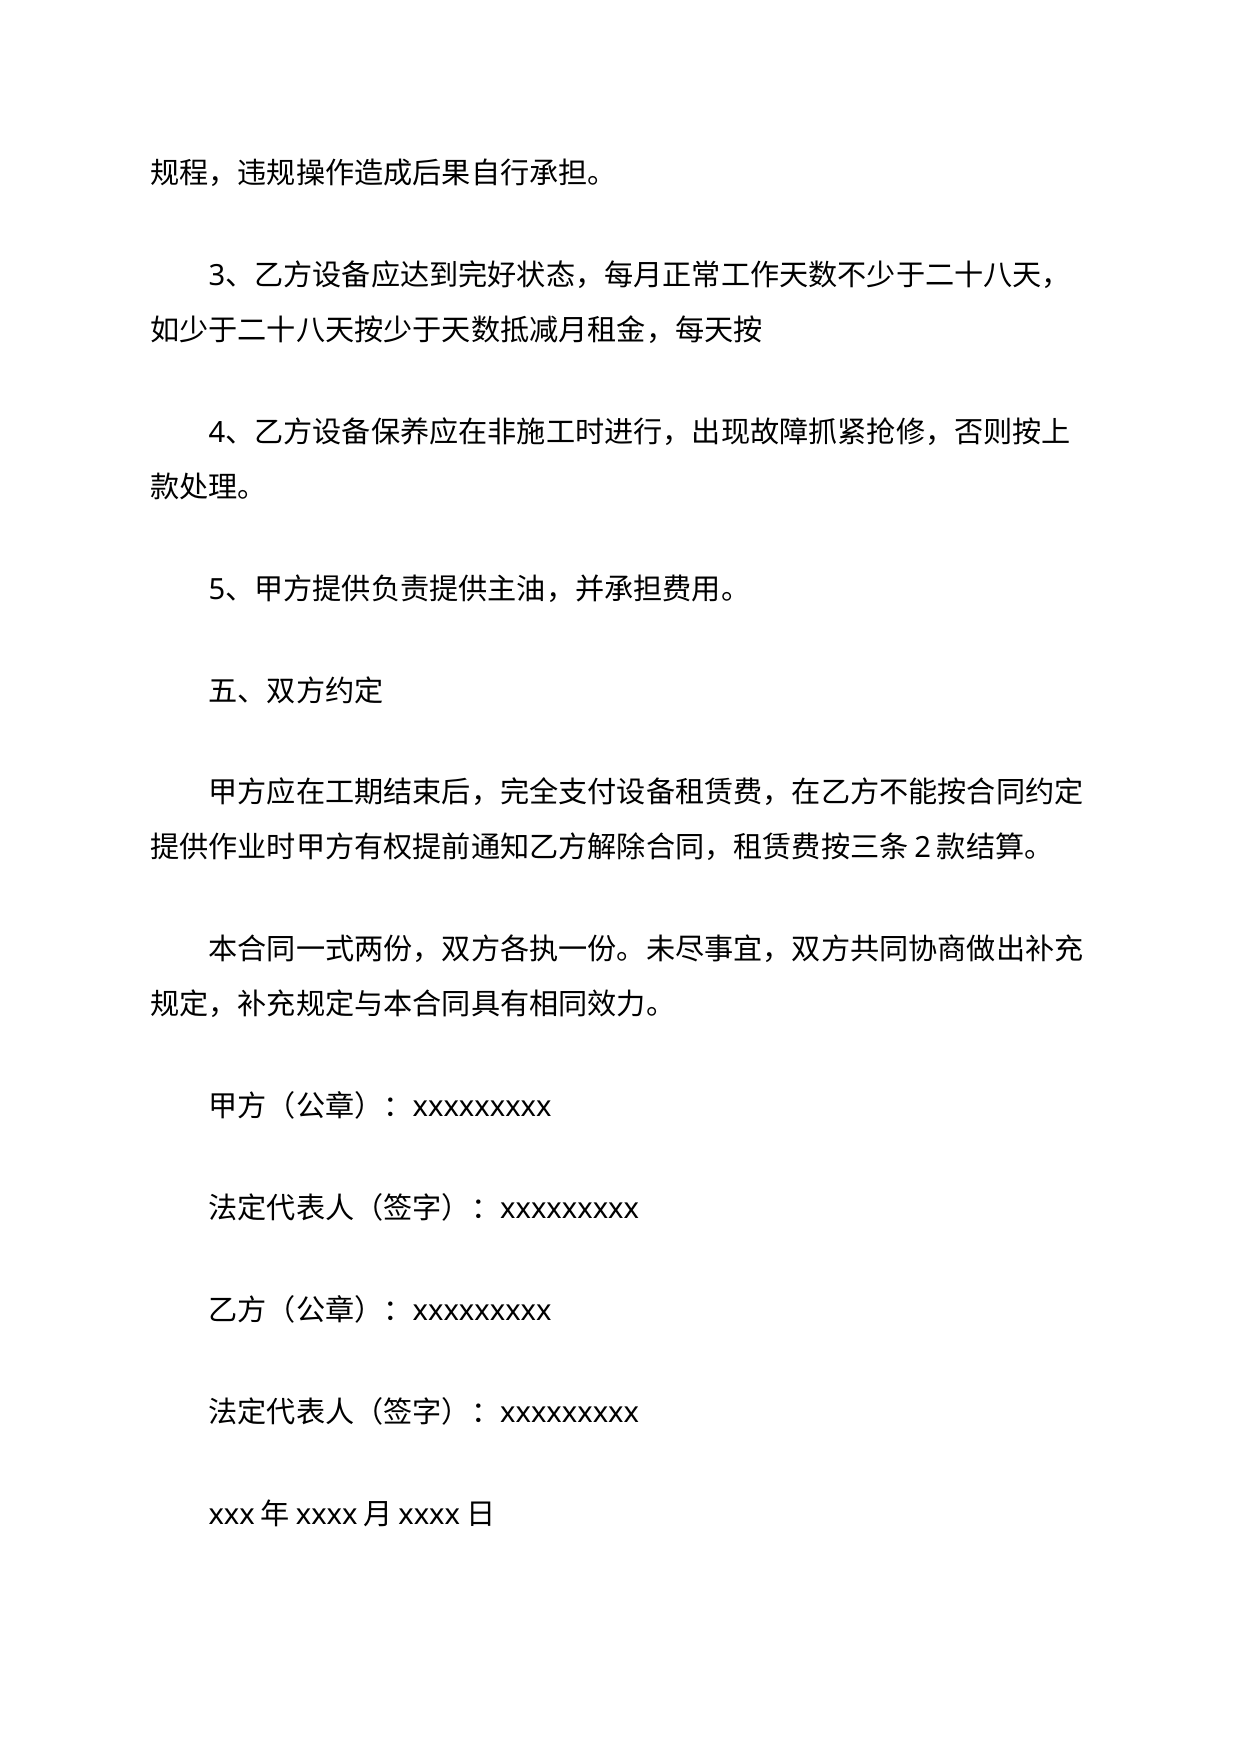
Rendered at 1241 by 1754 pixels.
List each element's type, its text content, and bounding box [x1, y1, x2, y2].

text 乙方（公章）：xxxxxxxxx [150, 1287, 1090, 1329]
text 甲方（公章）：xxxxxxxxx [150, 1083, 1090, 1125]
text 3、乙方设备应达到完好状态，每月正常工作天数不少于二十八天，如少于二十八天按少于天数抵减月租金，每天按 [150, 252, 1090, 349]
text 法定代表人（签字）：xxxxxxxxx [150, 1184, 1090, 1227]
text 5、甲方提供负责提供主油，并承担费用。 [150, 565, 1090, 608]
text 甲方应在工期结束后，完全支付设备租赁费，在乙方不能按合同约定提供作业时甲方有权提前通知乙方解除合同，租赁费按三条2款结算。 [150, 769, 1090, 866]
text 本合同一式两份，双方各执一份。未尽事宜，双方共同协商做出补充规定，补充规定与本合同具有相同效力。 [150, 926, 1090, 1023]
text 五、双方约定 [150, 667, 1090, 709]
text 4、乙方设备保养应在非施工时进行，出现故障抓紧抢修，否则按上款处理。 [150, 408, 1090, 506]
text xxx年xxxx月xxxx日 [150, 1491, 1090, 1533]
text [150, 150, 1090, 192]
text 法定代表人（签字）：xxxxxxxxx [150, 1388, 1090, 1431]
